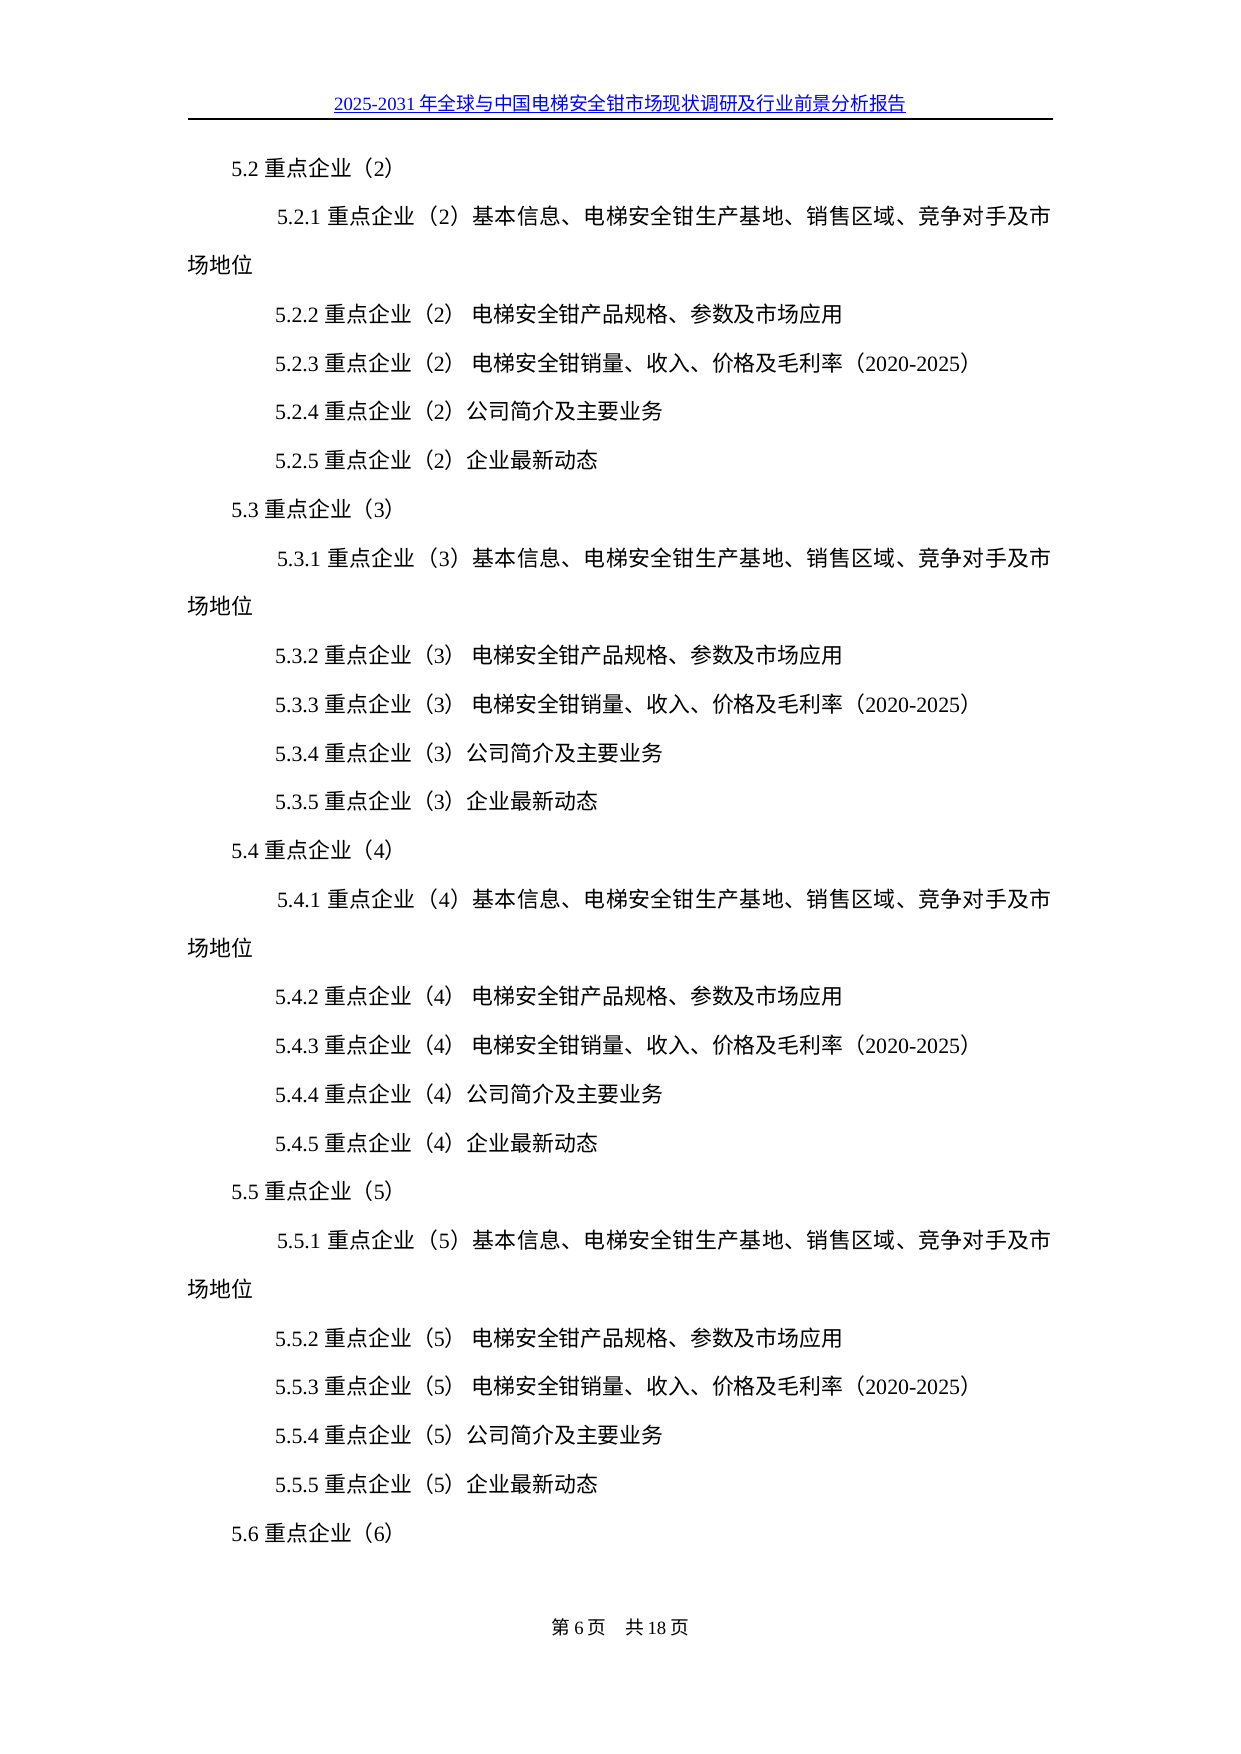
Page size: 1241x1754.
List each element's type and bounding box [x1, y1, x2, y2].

text [187, 150, 1053, 1548]
